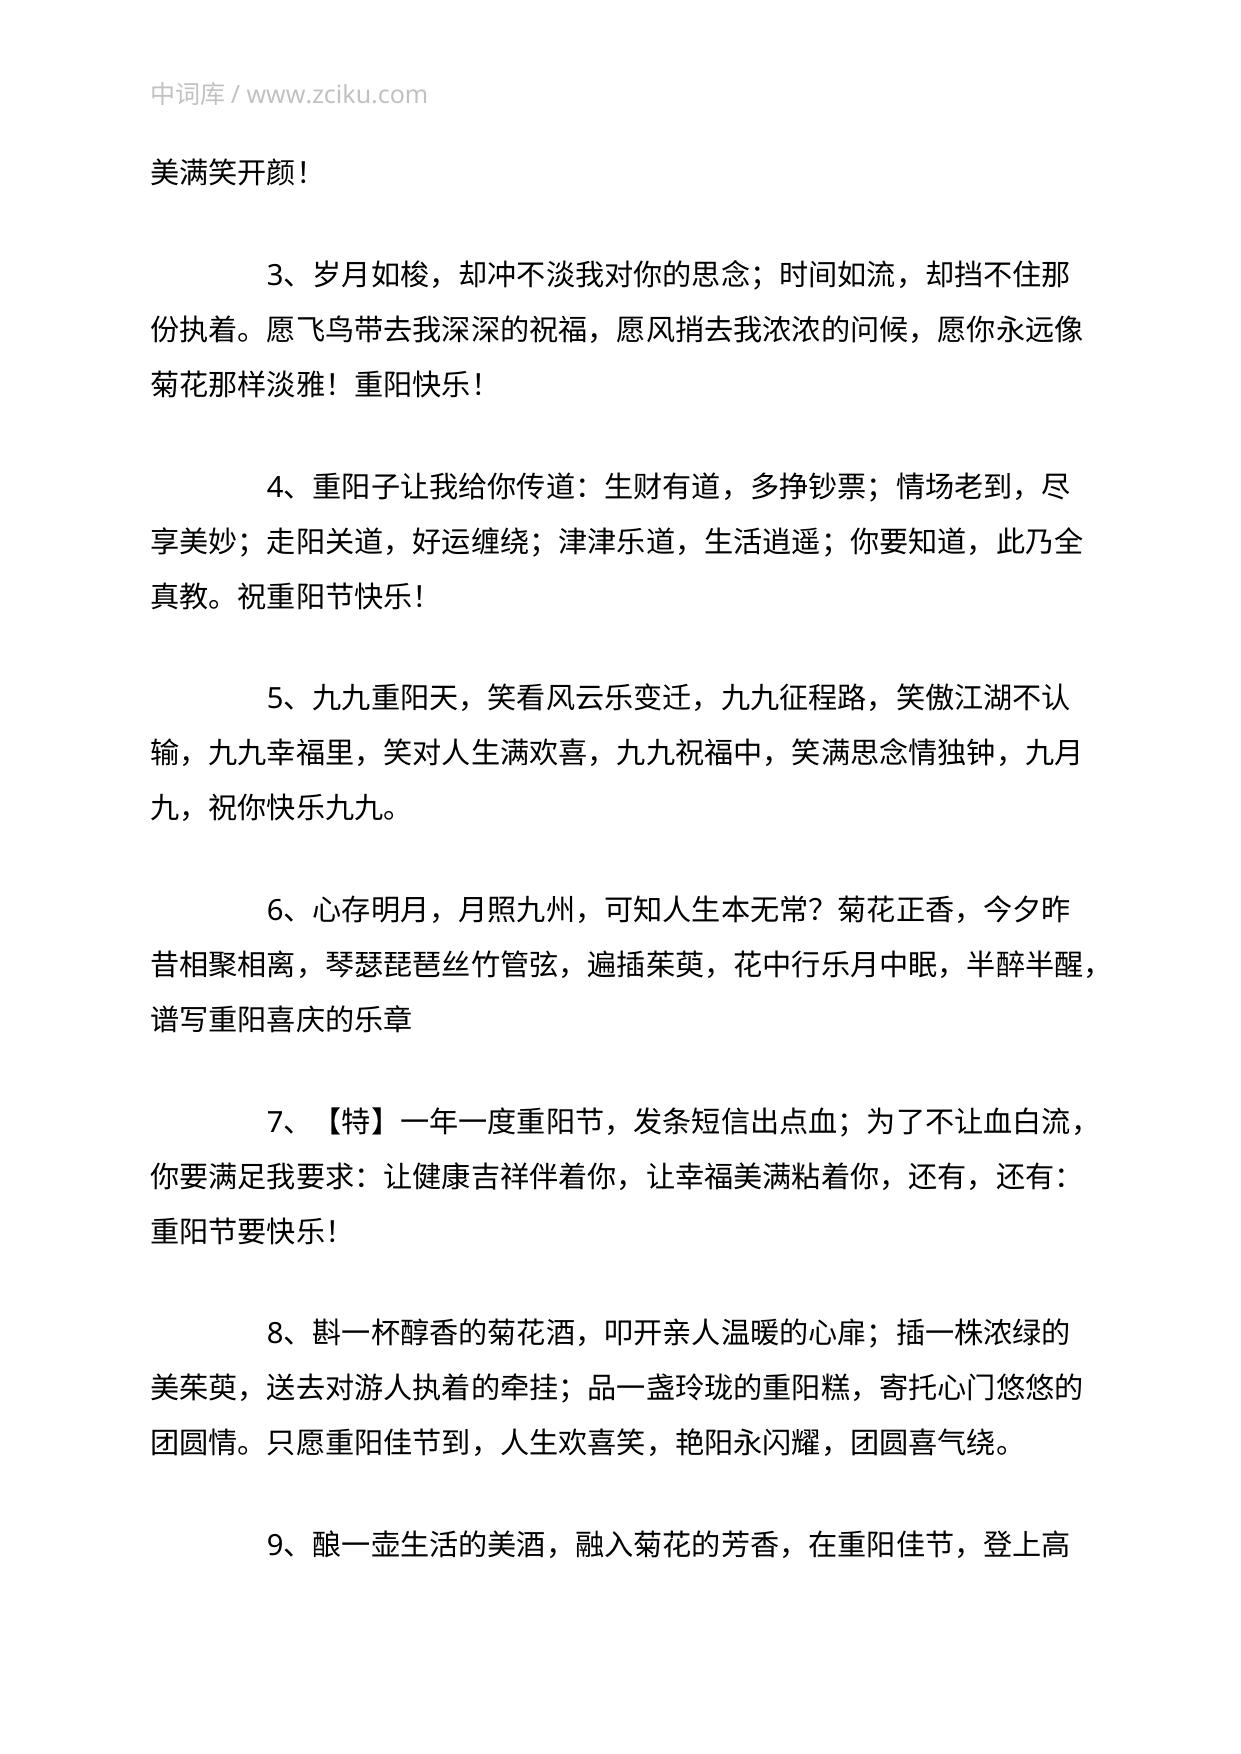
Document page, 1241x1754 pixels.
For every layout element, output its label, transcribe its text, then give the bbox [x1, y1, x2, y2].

text 7、【特】一年一度重阳节，发条短信出点血；为了不让血白流，你要满足我要求：让健康吉祥伴着你，让幸福美满粘着你，还有，还有：重阳节要快乐！ [150, 1098, 1090, 1251]
text 8、斟一杯醇香的菊花酒，叩开亲人温暖的心扉；插一株浓绿的美茱萸，送去对游人执着的牵挂；品一盏玲珑的重阳糕，寄托心门悠悠的团圆情。只愿重阳佳节到，人生欢喜笑，艳阳永闪耀，团圆喜气绕。 [150, 1310, 1090, 1462]
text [150, 150, 1090, 192]
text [150, 1522, 1090, 1564]
text 3、岁月如梭，却冲不淡我对你的思念；时间如流，却挡不住那份执着。愿飞鸟带去我深深的祝福，愿风捎去我浓浓的问候，愿你永远像菊花那样淡雅！重阳快乐！ [150, 252, 1090, 404]
text 5、九九重阳天，笑看风云乐变迁，九九征程路，笑傲江湖不认输，九九幸福里，笑对人生满欢喜，九九祝福中，笑满思念情独钟，九月九，祝你快乐九九。 [150, 675, 1090, 827]
text 6、心存明月，月照九州，可知人生本无常？菊花正香，今夕昨昔相聚相离，琴瑟琵琶丝竹管弦，遍插茱萸，花中行乐月中眠，半醉半醒，谱写重阳喜庆的乐章 [150, 887, 1090, 1039]
text 4、重阳子让我给你传道：生财有道，多挣钞票；情场老到，尽享美妙；走阳关道，好运缠绕；津津乐道，生活逍遥；你要知道，此乃全真教。祝重阳节快乐！ [150, 463, 1090, 616]
